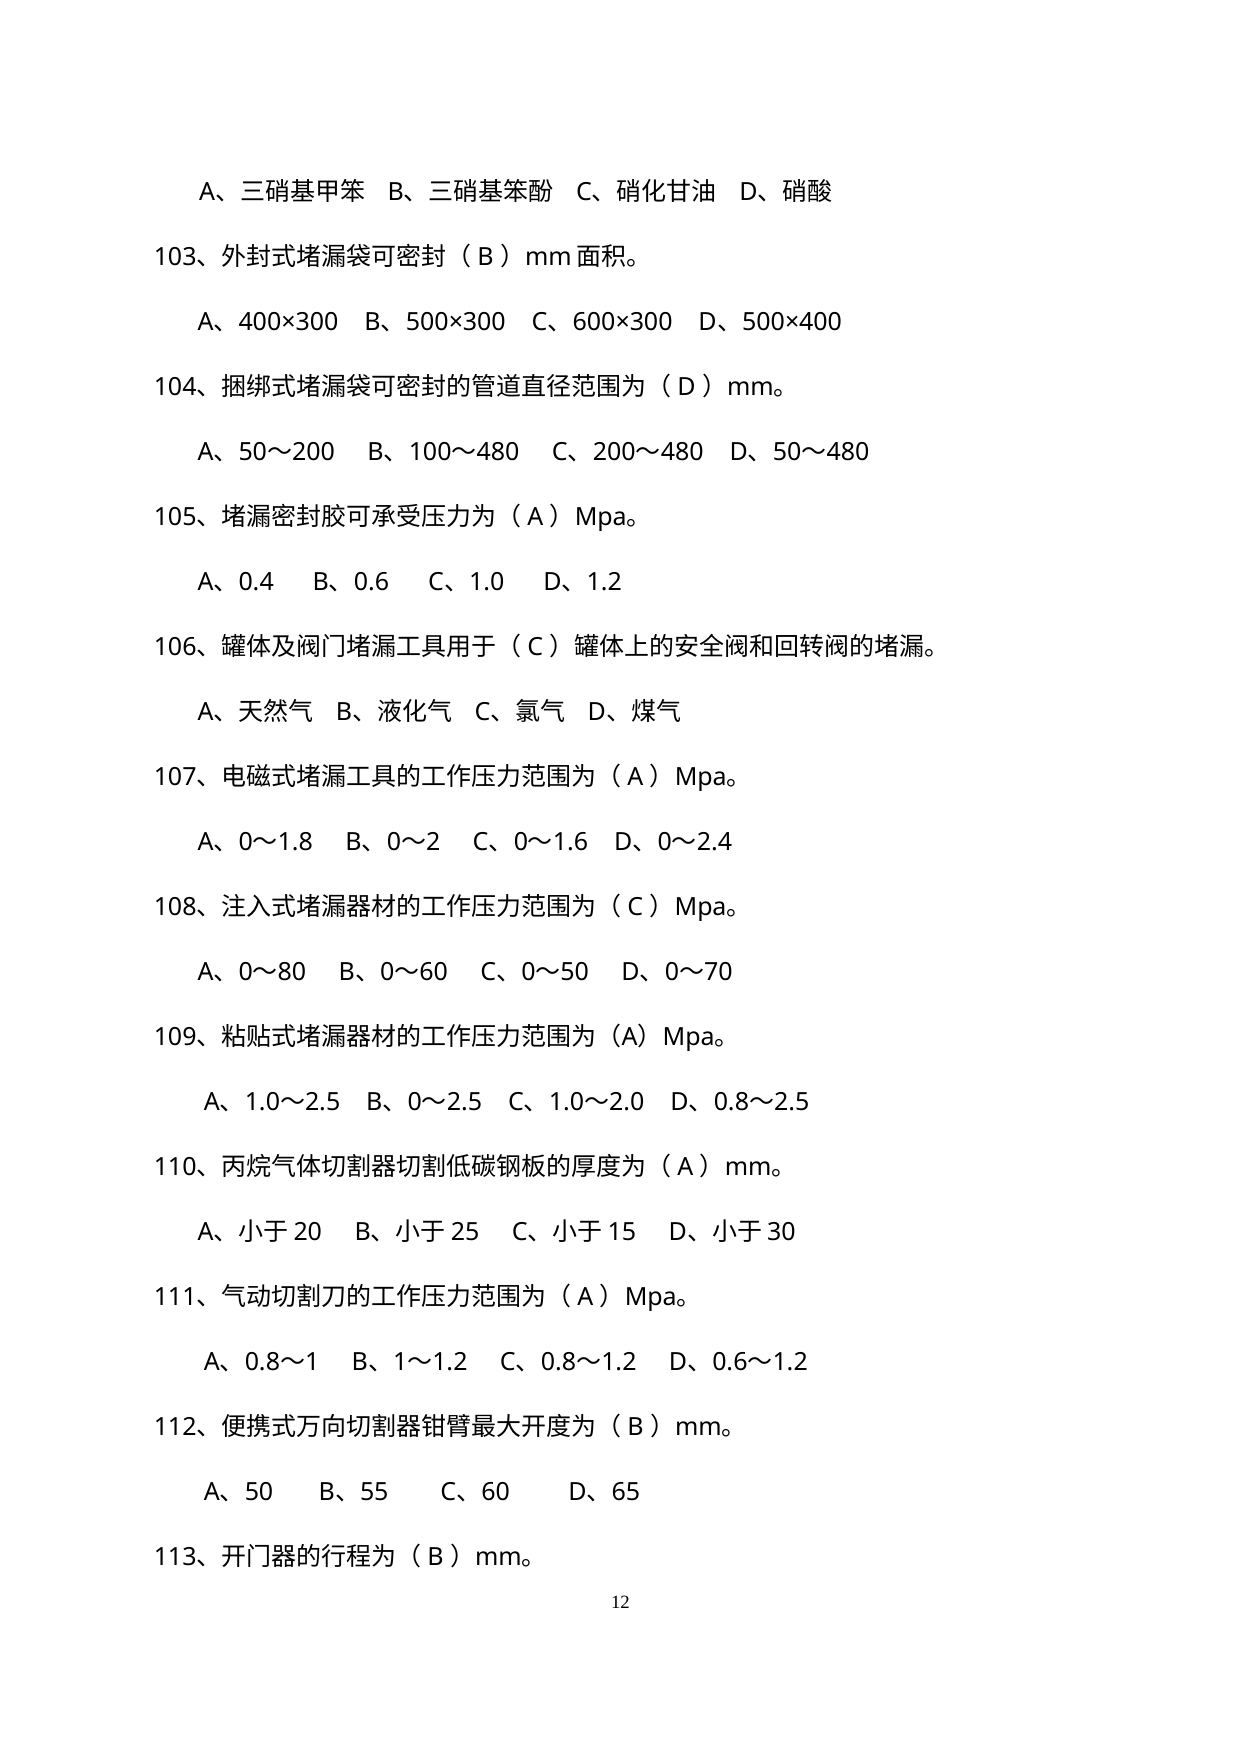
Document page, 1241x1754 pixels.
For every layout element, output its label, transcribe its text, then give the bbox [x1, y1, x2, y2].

text 107、电磁式堵漏工具的工作压力范围为（ A ）Mpa。 [153, 742, 1087, 807]
text 112、便携式万向切割器钳臂最大开度为（ B ）mm。 [153, 1392, 1087, 1457]
text A、0.4 B、0.6 C、1.0 D、1.2 [153, 547, 1087, 612]
text A、400×300 B、500×300 C、600×300 D、500×400 [153, 287, 1087, 352]
text A、0～80 B、0～60 C、0～50 D、0～70 [153, 937, 1087, 1002]
text A、三硝基甲笨 B、三硝基笨酚 C、硝化甘油 D、硝酸 [153, 157, 1087, 222]
text 110、丙烷气体切割器切割低碳钢板的厚度为（ A ）mm。 [153, 1132, 1087, 1197]
text 109、粘贴式堵漏器材的工作压力范围为（A）Mpa。 [153, 1002, 1087, 1067]
text 105、堵漏密封胶可承受压力为（ A ）Mpa。 [153, 482, 1087, 547]
text A、0.8～1 B、1～1.2 C、0.8～1.2 D、0.6～1.2 [153, 1327, 1087, 1392]
text A、1.0～2.5 B、0～2.5 C、1.0～2.0 D、0.8～2.5 [153, 1067, 1087, 1132]
text 108、注入式堵漏器材的工作压力范围为（ C ）Mpa。 [153, 872, 1087, 937]
text 103、外封式堵漏袋可密封（ B ）mm面积。 [153, 222, 1087, 287]
text A、小于20 B、小于25 C、小于15 D、小于30 [153, 1197, 1087, 1262]
text 113、开门器的行程为（ B ）mm。 [153, 1522, 1087, 1587]
text 104、捆绑式堵漏袋可密封的管道直径范围为（ D ）mm。 [153, 352, 1087, 417]
text 111、气动切割刀的工作压力范围为（ A ）Mpa。 [153, 1262, 1087, 1327]
text A、天然气 B、液化气 C、氯气 D、煤气 [153, 677, 1087, 742]
text A、0～1.8 B、0～2 C、0～1.6 D、0～2.4 [153, 807, 1087, 872]
text 106、罐体及阀门堵漏工具用于（ C ）罐体上的安全阀和回转阀的堵漏。 [153, 612, 1087, 677]
text A、50～200 B、100～480 C、200～480 D、50～480 [153, 417, 1087, 482]
text A、50 B、55 C、60 D、65 [153, 1457, 1087, 1522]
